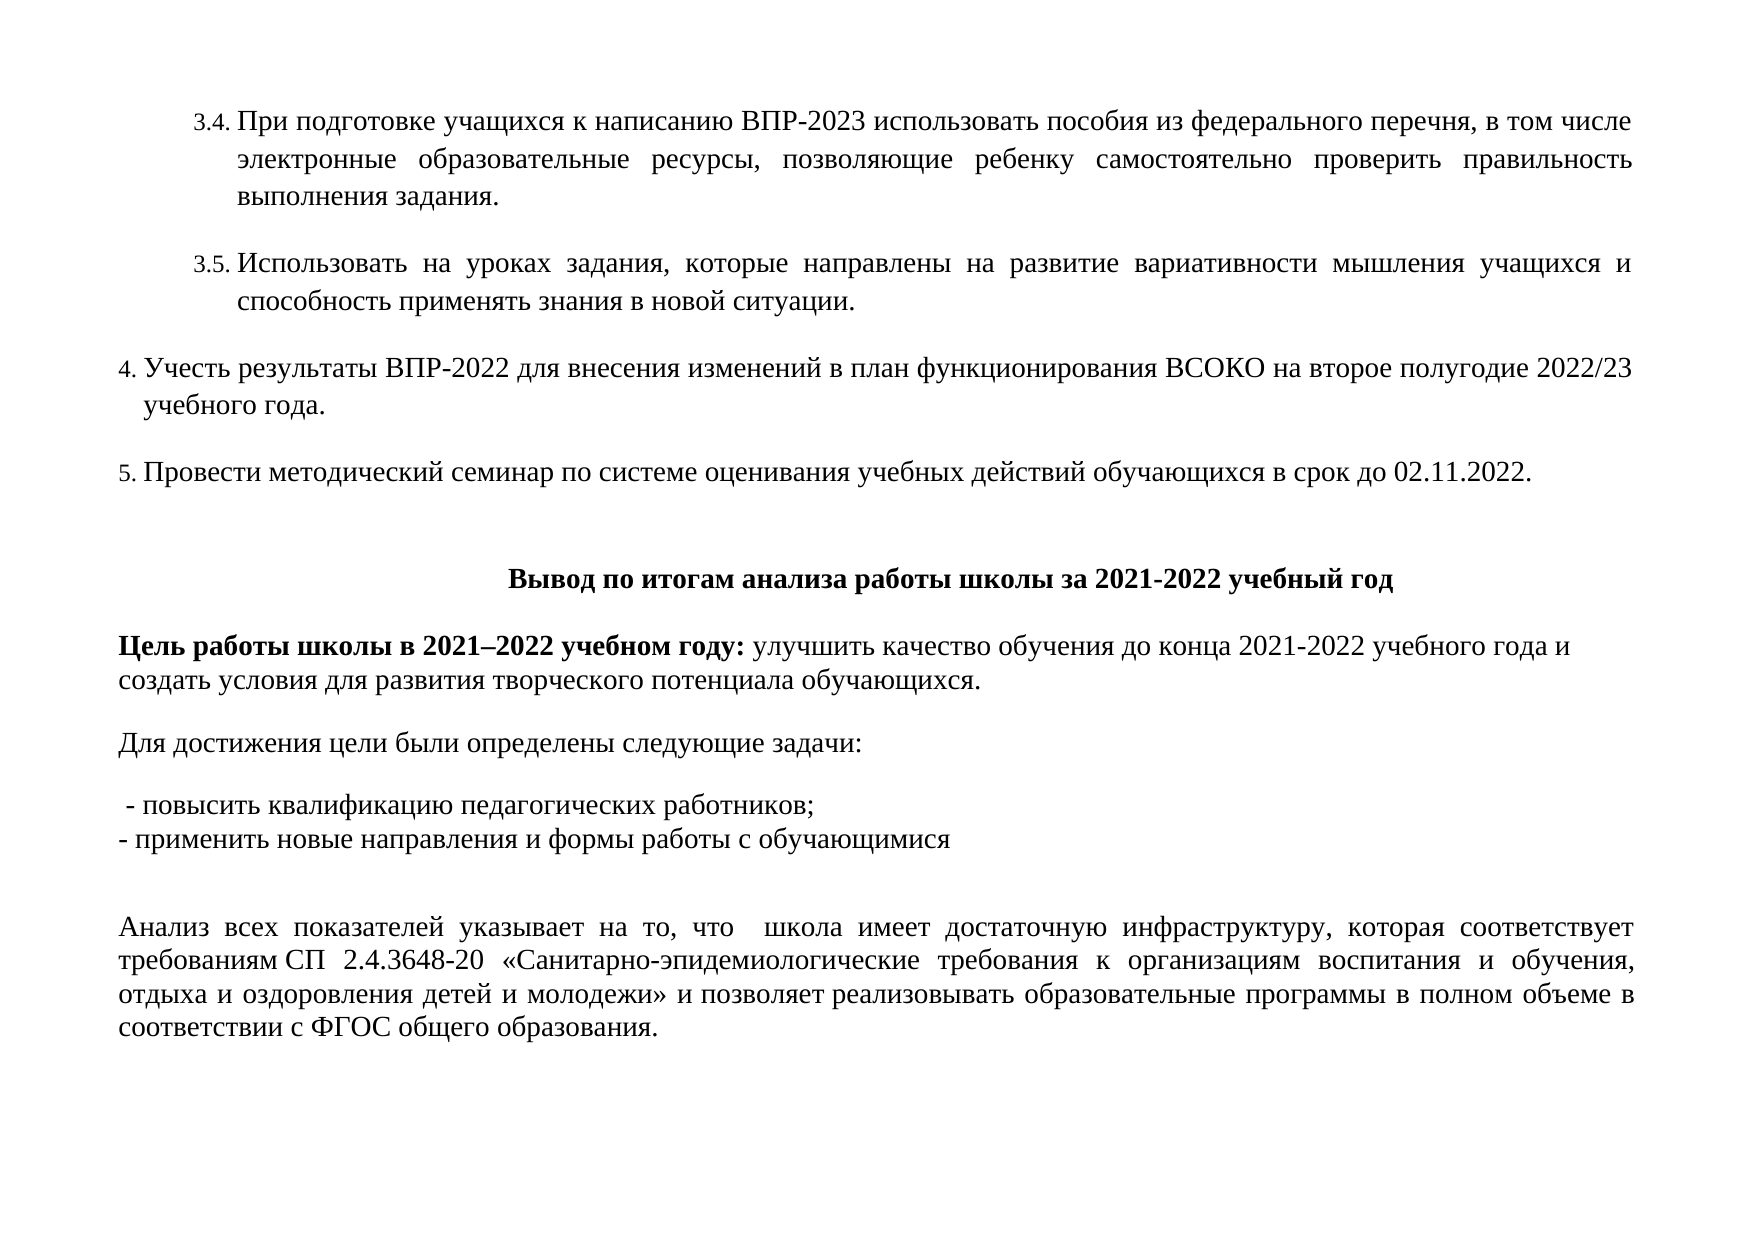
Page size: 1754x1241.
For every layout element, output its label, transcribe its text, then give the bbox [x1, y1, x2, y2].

list Провести методический семинар по системе оценивания учебных действий обучающихся в срок до 02.11.2022. [118, 454, 1633, 488]
text Вывод по итогам анализа работы школы за 2021-2022 учебный год [118, 561, 1636, 595]
list Использовать на уроках задания, которые направлены на развитие вариативности мышления учащихся и способность применять знания в новой ситуации. [193, 245, 1633, 316]
text Анализ всех показателей указывает на то, что школа имеет достаточную инфраструктуру, которая соответствует требованиям СП 2.4.3648-20 «Санитарно-эпидемиологические требования к организациям воспитания и обучения, отдыха и оздоровления детей и молодежи» и позволяет реализовывать образовательные программы в полном объеме в соответствии с ФГОС общего образования. [118, 909, 1636, 1043]
list При подготовке учащихся к написанию ВПР-2023 использовать пособия из федерального перечня, в том числе электронные образовательные ресурсы, позволяющие ребенку самостоятельно проверить правильность выполнения задания. [193, 103, 1633, 212]
text - повысить квалификацию педагогических работников; [118, 787, 1636, 821]
list Учесть результаты ВПР-2022 для внесения изменений в план функционирования ВСОКО на второе полугодие 2022/23 учебного года. [118, 350, 1633, 421]
text Цель работы школы в 2021–2022 учебном году: улучшить качество обучения до конца 2021-2022 учебного года и создать условия для развития творческого потенциала обучающихся. [118, 628, 1636, 696]
text Для достижения цели были определены следующие задачи: [118, 725, 1636, 758]
text - применить новые направления и формы работы с обучающимися [118, 821, 1636, 854]
